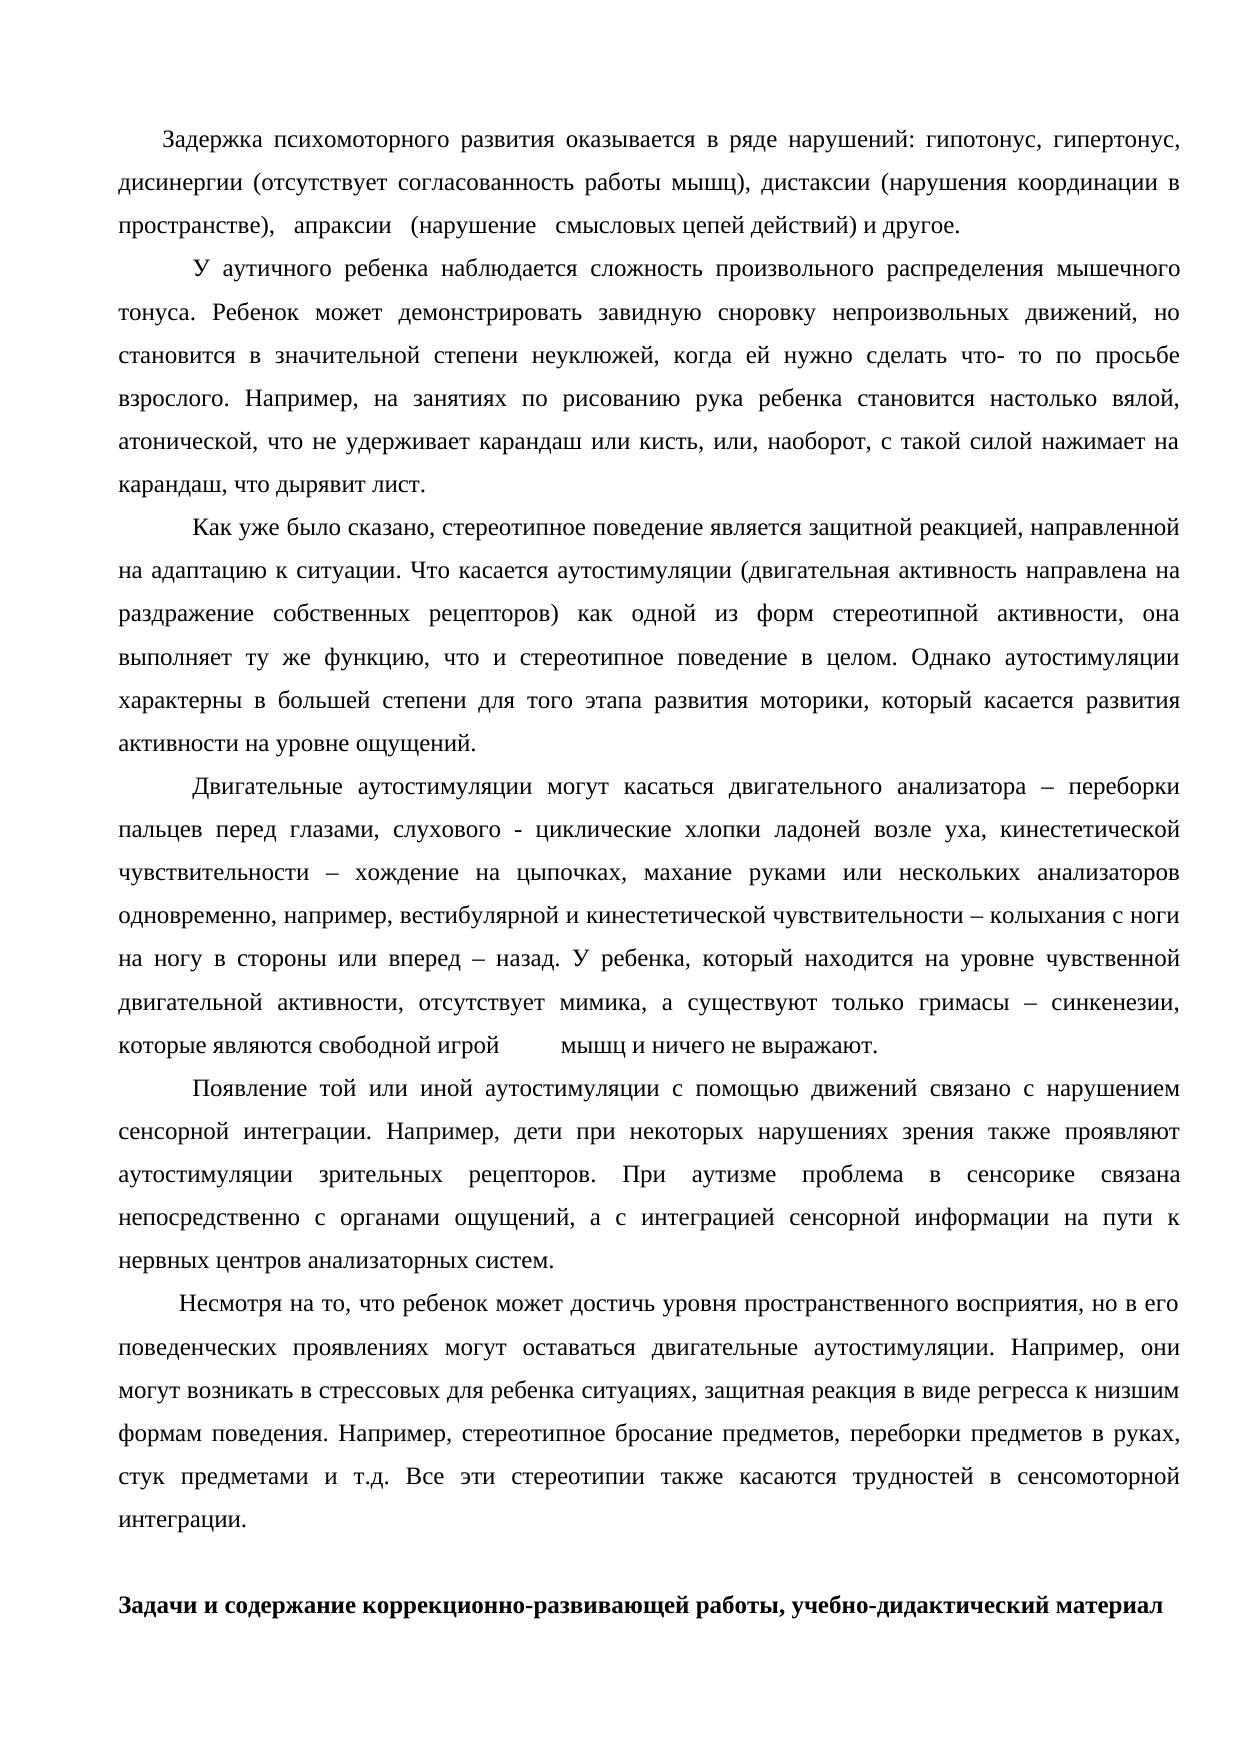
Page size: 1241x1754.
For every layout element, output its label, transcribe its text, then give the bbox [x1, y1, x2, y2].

text У аутичного ребенка наблюдается сложность произвольного распределения мышечного тонуса. Ребенок может демонстрировать завидную сноровку непроизвольных движений, но становится в значительной степени неуклюжей, когда ей нужно сделать что- то по просьбе взрослого. Например, на занятиях по рисованию рука ребенка становится настолько вялой, атонической, что не удерживает карандаш или кисть, или, наоборот, с такой силой нажимает на карандаш, что дырявит лист. [118, 253, 1181, 498]
text Двигательные аутостимуляции могут касаться двигательного анализатора – переборки пальцев перед глазами, слухового - циклические хлопки ладоней возле уха, кинестетической чувствительности – хождение на цыпочках, махание руками или нескольких анализаторов одновременно, например, вестибулярной и кинестетической чувствительности – колыхания с ноги на ногу в стороны или вперед – назад. У ребенка, который находится на уровне чувственной двигательной активности, отсутствует мимика, а существуют только гримасы – синкенезии, которые являются свободной игрой мышц и ничего не выражают. [118, 771, 1181, 1058]
text Задержка психомоторного развития оказывается в ряде нарушений: гипотонус, гипертонус, дисинергии (отсутствует согласованность работы мышц), дистаксии (нарушения координации в пространстве), апраксии (нарушение смысловых цепей действий) и другое. [118, 124, 1181, 239]
text Как уже было сказано, стереотипное поведение является защитной реакцией, направленной на адаптацию к ситуации. Что касается аутостимуляции (двигательная активность направлена на раздражение собственных рецепторов) как одной из форм стереотипной активности, она выполняет ту же функцию, что и стереотипное поведение в целом. Однако аутостимуляции характерны в большей степени для того этапа развития моторики, который касается развития активности на уровне ощущений. [118, 512, 1181, 757]
text Несмотря на то, что ребенок может достичь уровня пространственного восприятия, но в его поведенческих проявлениях могут оставаться двигательные аутостимуляции. Например, они могут возникать в стрессовых для ребенка ситуациях, защитная реакция в виде регресса к низшим формам поведения. Например, стереотипное бросание предметов, переборки предметов в руках, стук предметами и т.д. Все эти стереотипии также касаются трудностей в сенсомоторной интеграции. [118, 1288, 1181, 1533]
text Появление той или иной аутостимуляции с помощью движений связано с нарушением сенсорной интеграции. Например, дети при некоторых нарушениях зрения также проявляют аутостимуляции зрительных рецепторов. При аутизме проблема в сенсорике связана непосредственно с органами ощущений, а с интеграцией сенсорной информации на пути к нервных центров анализаторных систем. [118, 1073, 1181, 1274]
text Задачи и содержание коррекционно-развивающей работы, учебно-дидактический материал [118, 1590, 1181, 1619]
